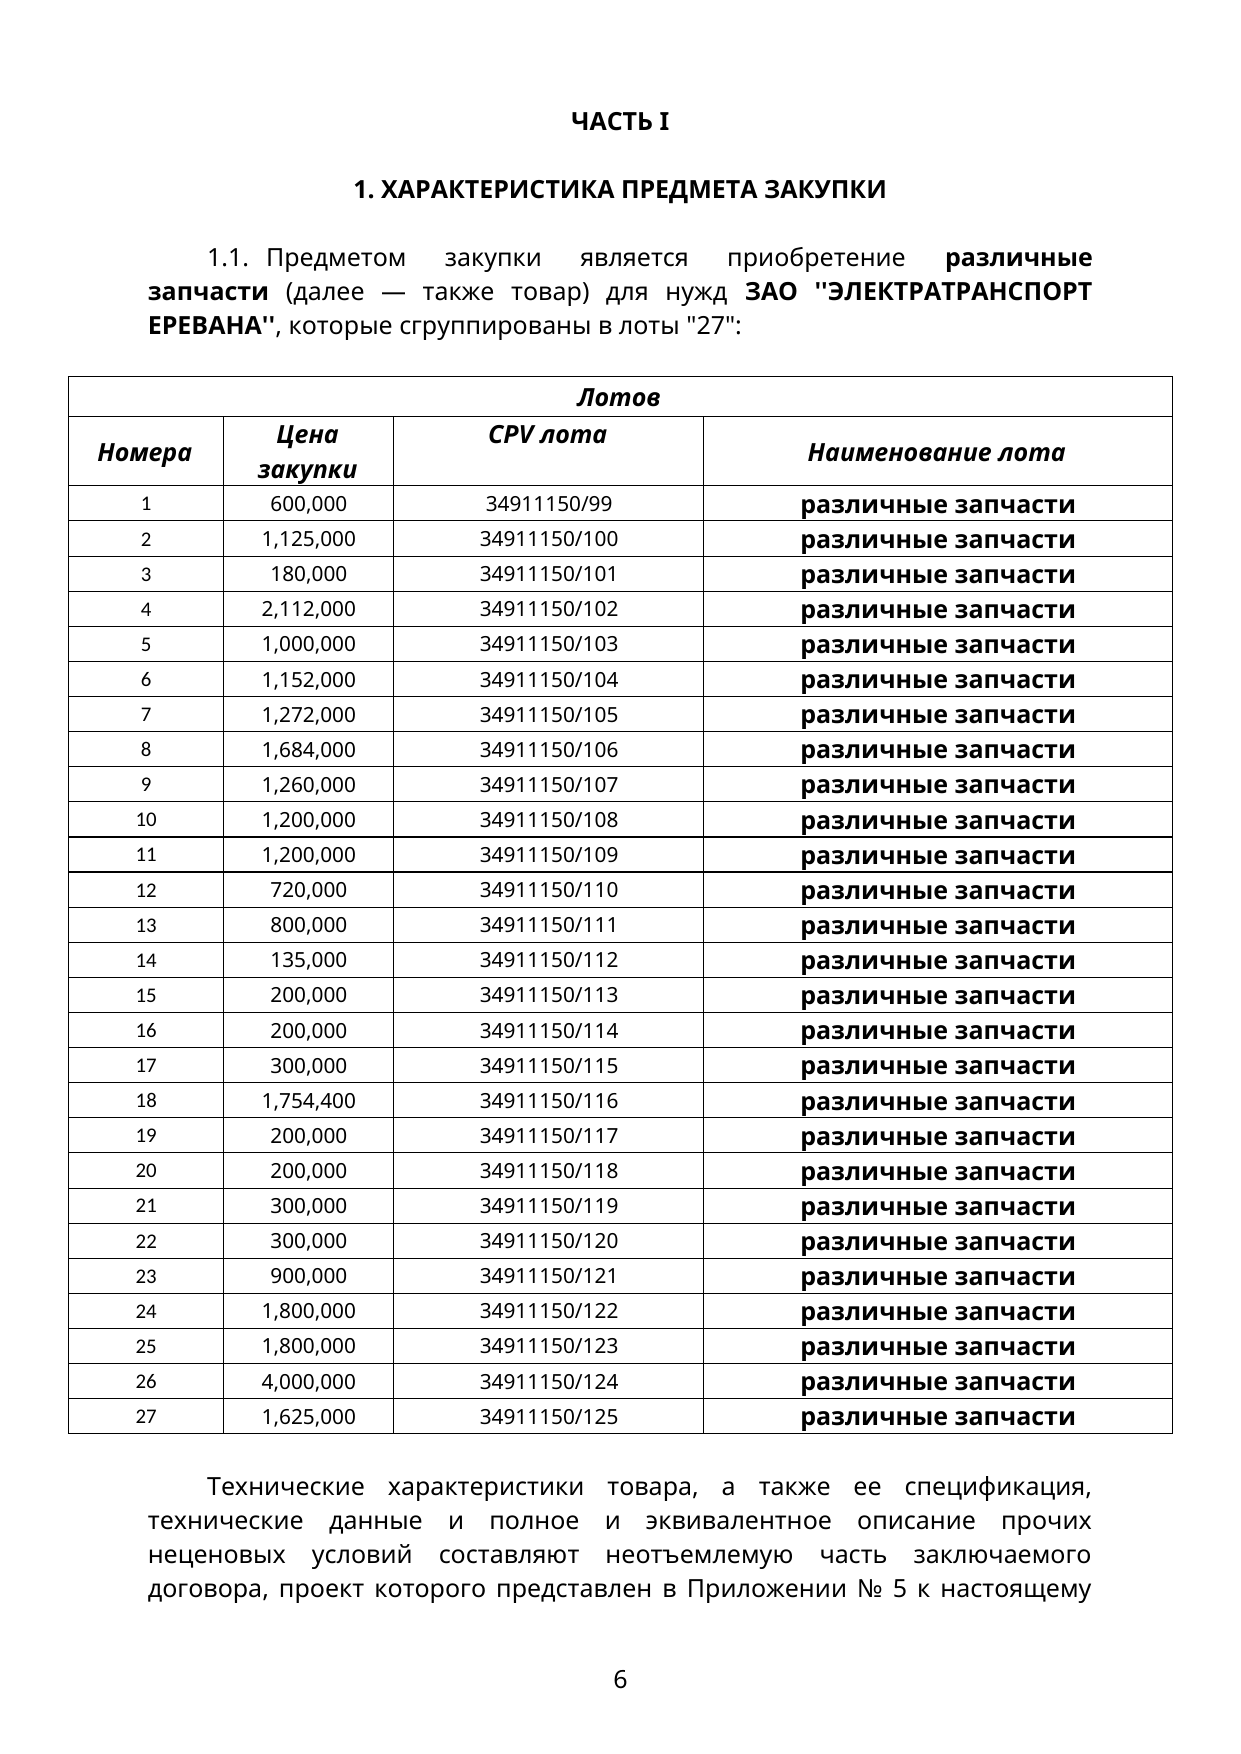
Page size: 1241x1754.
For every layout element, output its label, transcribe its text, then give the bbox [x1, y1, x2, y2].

table_cell 24 [69, 1294, 223, 1328]
table_cell различные запчасти [704, 802, 1172, 836]
table_cell 4 [69, 592, 223, 626]
table_cell 180,000 [224, 557, 393, 591]
table_cell Цена закупки [224, 417, 393, 485]
table_cell различные запчасти [704, 1259, 1172, 1293]
table_cell 34911150/122 [394, 1294, 703, 1328]
table_cell 34911150/110 [394, 873, 703, 907]
table_cell 17 [69, 1048, 223, 1082]
table_cell различные запчасти [704, 486, 1172, 520]
table_cell 12 [69, 873, 223, 907]
table_cell 34911150/120 [394, 1224, 703, 1258]
table_cell 1,684,000 [224, 732, 393, 766]
subtitle 1.1. Предметом закупки является приобретение различные запчасти (далее — также товар) для нужд ЗАО ''ЭЛЕКТРАТРАНСПОРТ ЕРЕВАНА'', которые сгруппированы в лоты "27": [148, 240, 1092, 342]
table_cell 34911150/118 [394, 1153, 703, 1187]
table_cell различные запчасти [704, 908, 1172, 942]
table_cell 11 [69, 838, 223, 871]
table_cell 34911150/125 [394, 1399, 703, 1433]
table_cell 34911150/112 [394, 943, 703, 977]
table_cell 16 [69, 1013, 223, 1047]
table_cell 8 [69, 732, 223, 766]
table_cell различные запчасти [704, 627, 1172, 661]
table_cell 15 [69, 978, 223, 1012]
table_cell 34911150/111 [394, 908, 703, 942]
table_cell 300,000 [224, 1224, 393, 1258]
table_cell 200,000 [224, 1118, 393, 1152]
text ЧАСТЬ I [148, 103, 1092, 137]
table_cell 34911150/119 [394, 1189, 703, 1222]
table_cell 34911150/103 [394, 627, 703, 661]
table_cell 1,000,000 [224, 627, 393, 661]
table_cell различные запчасти [704, 557, 1172, 591]
table_cell 200,000 [224, 1153, 393, 1187]
table_cell различные запчасти [704, 767, 1172, 801]
table_cell различные запчасти [704, 1399, 1172, 1433]
table_cell Номера [69, 417, 223, 485]
table_cell 34911150/108 [394, 802, 703, 836]
table_cell различные запчасти [704, 1189, 1172, 1222]
table_cell 34911150/116 [394, 1083, 703, 1117]
table_cell 200,000 [224, 1013, 393, 1047]
table_cell 27 [69, 1399, 223, 1433]
table_cell 10 [69, 802, 223, 836]
table_cell 2,112,000 [224, 592, 393, 626]
table_cell 34911150/115 [394, 1048, 703, 1082]
table_cell 34911150/99 [394, 486, 703, 520]
table_cell 34911150/105 [394, 697, 703, 731]
table_cell 34911150/113 [394, 978, 703, 1012]
text 1. ХАРАКТЕРИСТИКА ПРЕДМЕТА ЗАКУПКИ [148, 172, 1092, 206]
table_cell различные запчасти [704, 1013, 1172, 1047]
table_cell различные запчасти [704, 1153, 1172, 1187]
table_cell различные запчасти [704, 1294, 1172, 1328]
table_cell 19 [69, 1118, 223, 1152]
table_cell 23 [69, 1259, 223, 1293]
table_cell 6 [69, 662, 223, 696]
table_cell различные запчасти [704, 1118, 1172, 1152]
table_cell 22 [69, 1224, 223, 1258]
table_cell различные запчасти [704, 1224, 1172, 1258]
table_cell 2 [69, 521, 223, 556]
table_cell 14 [69, 943, 223, 977]
table_cell 720,000 [224, 873, 393, 907]
table_cell 1,260,000 [224, 767, 393, 801]
table_cell различные запчасти [704, 838, 1172, 871]
table_cell 1 [69, 486, 223, 520]
table_cell различные запчасти [704, 978, 1172, 1012]
table_cell различные запчасти [704, 1083, 1172, 1117]
table_cell различные запчасти [704, 873, 1172, 907]
table_cell 20 [69, 1153, 223, 1187]
table_cell 1,125,000 [224, 521, 393, 556]
table_cell 300,000 [224, 1189, 393, 1222]
table_cell 34911150/117 [394, 1118, 703, 1152]
table_cell 800,000 [224, 908, 393, 942]
table_cell 1,625,000 [224, 1399, 393, 1433]
table_cell 21 [69, 1189, 223, 1222]
table_cell 135,000 [224, 943, 393, 977]
table_cell различные запчасти [704, 521, 1172, 556]
table_cell 34911150/106 [394, 732, 703, 766]
table_cell 1,200,000 [224, 838, 393, 871]
table_cell 34911150/123 [394, 1329, 703, 1363]
table_cell 34911150/107 [394, 767, 703, 801]
table_cell 3 [69, 557, 223, 591]
table_cell 300,000 [224, 1048, 393, 1082]
table_cell различные запчасти [704, 943, 1172, 977]
table_cell 34911150/121 [394, 1259, 703, 1293]
table_cell различные запчасти [704, 1364, 1172, 1398]
table_cell 34911150/114 [394, 1013, 703, 1047]
table_cell 34911150/101 [394, 557, 703, 591]
table_cell 5 [69, 627, 223, 661]
table_cell 13 [69, 908, 223, 942]
table_cell различные запчасти [704, 732, 1172, 766]
table_cell 1,200,000 [224, 802, 393, 836]
table_cell 7 [69, 697, 223, 731]
table_cell различные запчасти [704, 1048, 1172, 1082]
table_cell различные запчасти [704, 697, 1172, 731]
table_cell 9 [69, 767, 223, 801]
table_cell 1,800,000 [224, 1294, 393, 1328]
table_cell 34911150/100 [394, 521, 703, 556]
table_cell различные запчасти [704, 662, 1172, 696]
table_cell 600,000 [224, 486, 393, 520]
table_cell 25 [69, 1329, 223, 1363]
table_cell Наименование лота [704, 417, 1172, 485]
table_cell различные запчасти [704, 1329, 1172, 1363]
table_cell 34911150/124 [394, 1364, 703, 1398]
table_cell CPV лота [394, 417, 703, 485]
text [148, 1468, 1092, 1604]
table_cell 1,272,000 [224, 697, 393, 731]
table_cell 1,152,000 [224, 662, 393, 696]
table_header Лотов [69, 377, 1172, 416]
table_cell 4,000,000 [224, 1364, 393, 1398]
table_cell 34911150/109 [394, 838, 703, 871]
table_cell 900,000 [224, 1259, 393, 1293]
table_cell различные запчасти [704, 592, 1172, 626]
table_cell 1,754,400 [224, 1083, 393, 1117]
table_cell 26 [69, 1364, 223, 1398]
table_cell 34911150/102 [394, 592, 703, 626]
table_cell 1,800,000 [224, 1329, 393, 1363]
table_cell 200,000 [224, 978, 393, 1012]
table_cell 18 [69, 1083, 223, 1117]
table_cell 34911150/104 [394, 662, 703, 696]
